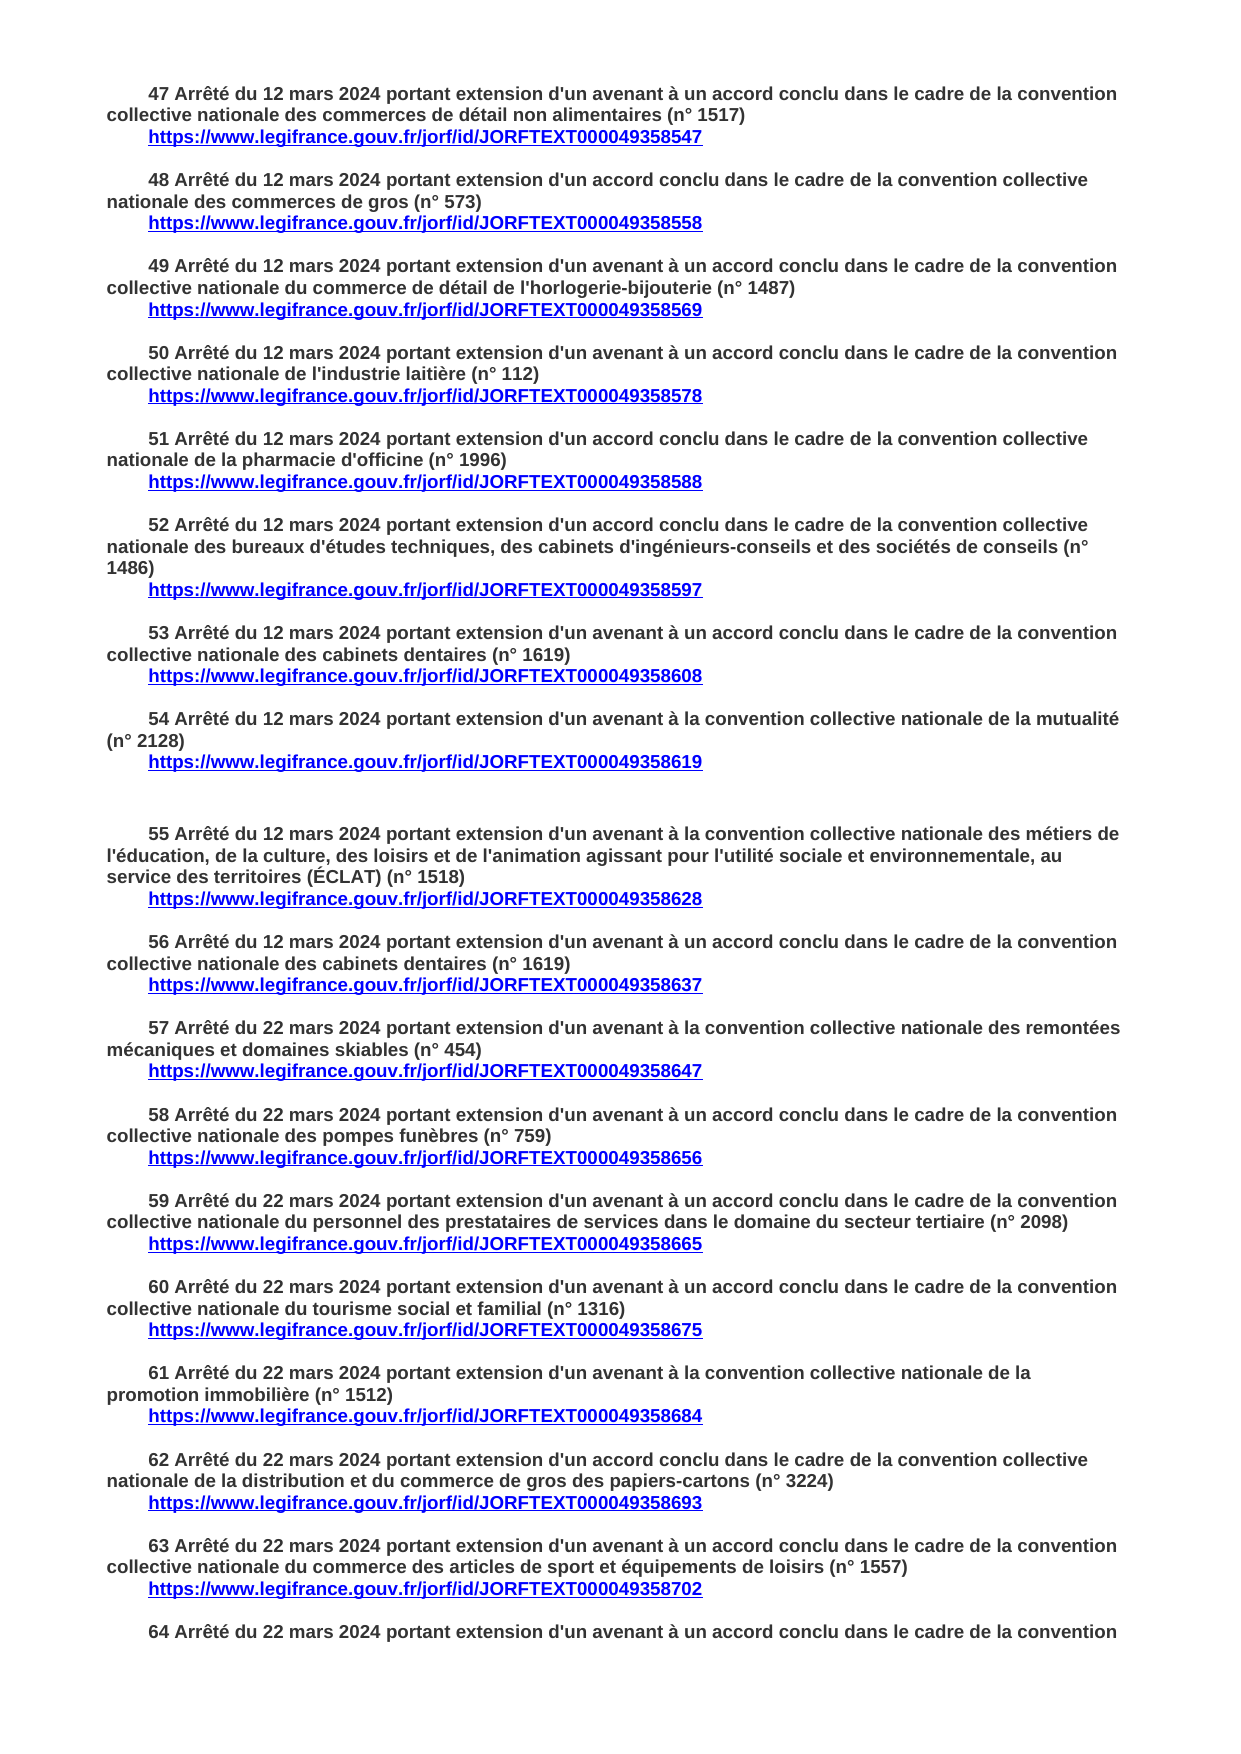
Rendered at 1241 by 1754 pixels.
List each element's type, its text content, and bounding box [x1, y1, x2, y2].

text 55 Arrêté du 12 mars 2024 portant extension d'un avenant à la convention collective nationale des métiers de l'éducation, de la culture, des loisirs et de l'animation agissant pour l'utilité sociale et environnementale, au service des territoires (ÉCLAT) (n° 1518) https://www.legifrance.gouv.fr/jorf/id/JORFTEXT000049358628 56 Arrêté du 12 mars 2024 portant extension d'un avenant à un accord conclu dans le cadre de la convention collective nationale des cabinets dentaires (n° 1619) https://www.legifrance.gouv.fr/jorf/id/JORFTEXT000049358637 57 Arrêté du 22 mars 2024 portant extension d'un avenant à la convention collective nationale des remontées mécaniques et domaines skiables (n° 454) https://www.legifrance.gouv.fr/jorf/id/JORFTEXT000049358647 58 Arrêté du 22 mars 2024 portant extension d'un avenant à un accord conclu dans le cadre de la convention collective nationale des pompes funèbres (n° 759) https://www.legifrance.gouv.fr/jorf/id/JORFTEXT000049358656 [106, 801, 1128, 1168]
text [106, 83, 1128, 801]
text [106, 1168, 1128, 1642]
